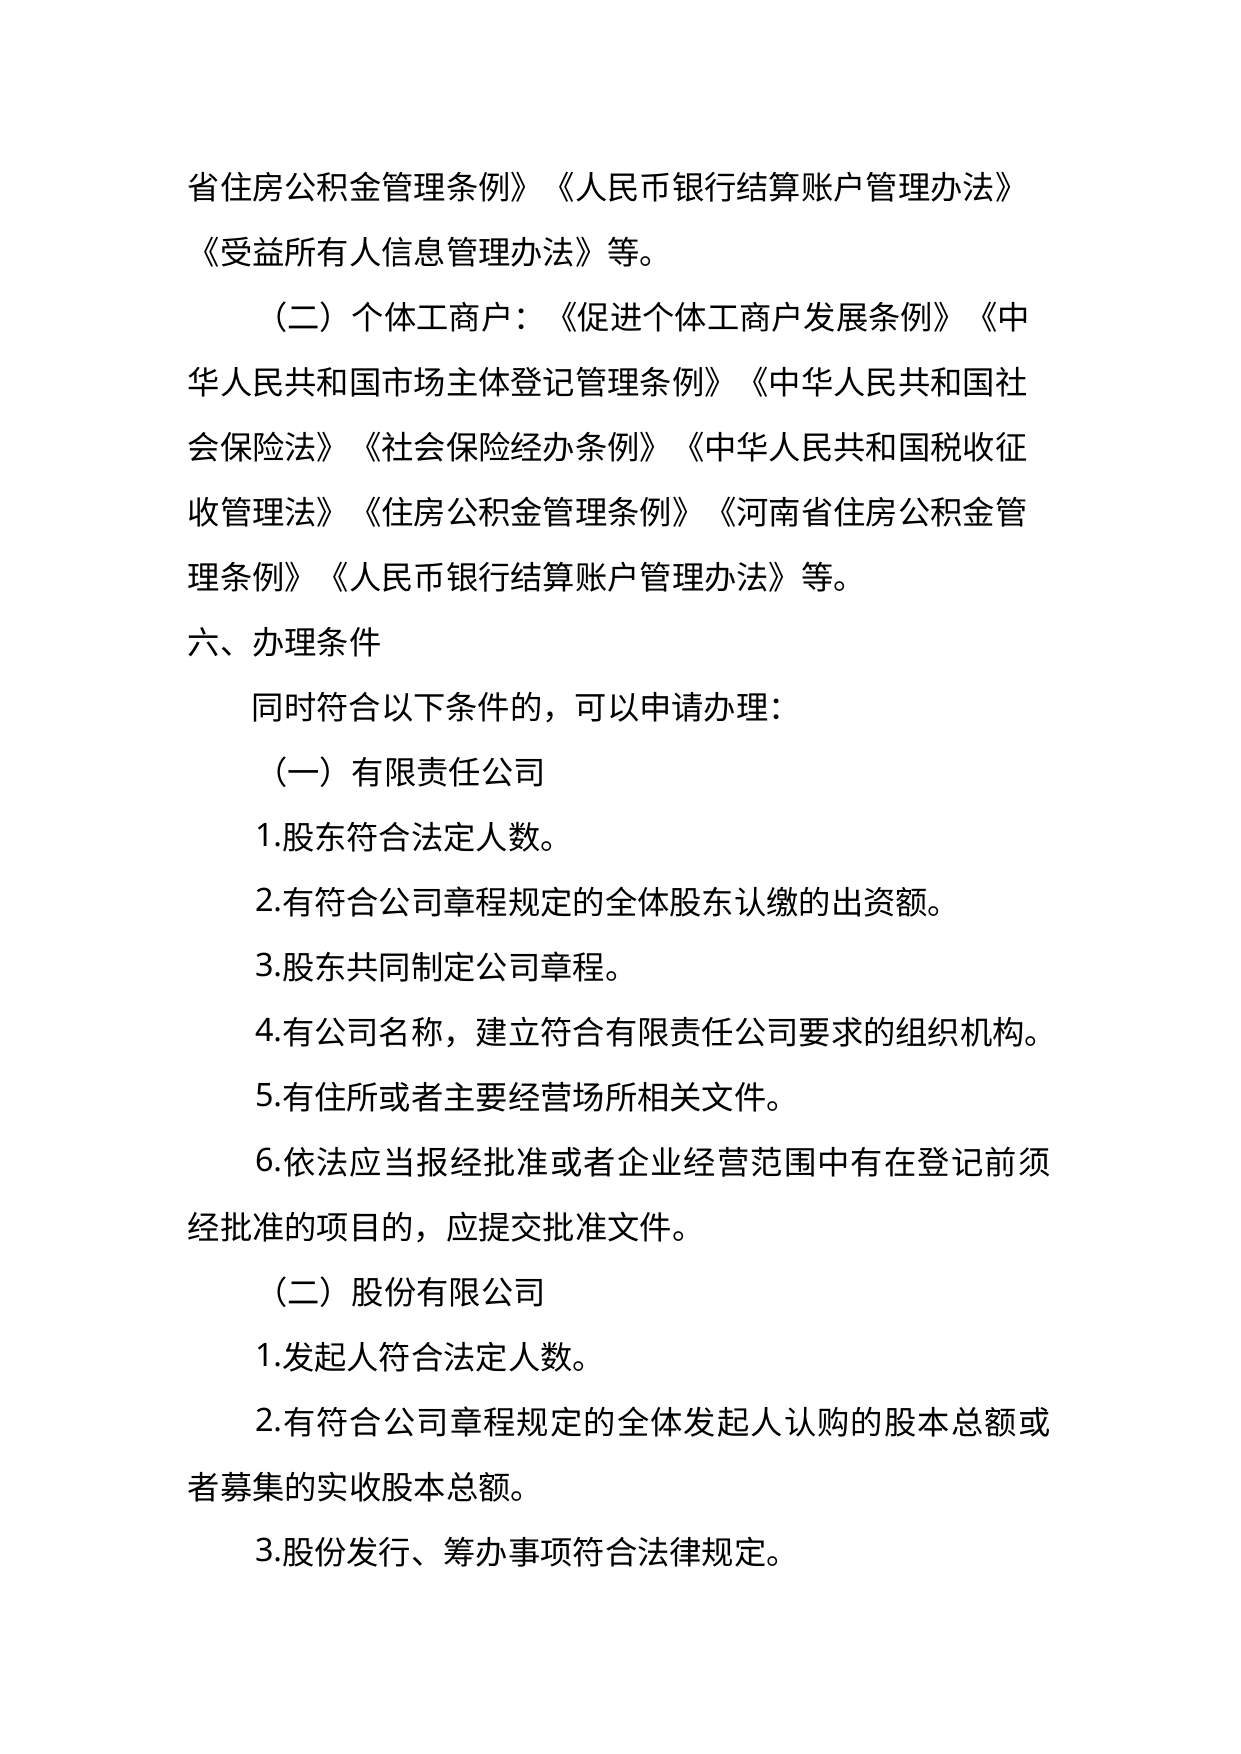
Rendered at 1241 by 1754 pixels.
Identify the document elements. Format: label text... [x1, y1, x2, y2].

text 6.依法应当报经批准或者企业经营范围中有在登记前须经批准的项目的，应提交批准文件。 [187, 1137, 1053, 1267]
text 同时符合以下条件的，可以申请办理： [187, 682, 1053, 747]
text 4.有公司名称，建立符合有限责任公司要求的组织机构。 [187, 1007, 1053, 1072]
text 1.发起人符合法定人数。 [187, 1332, 1053, 1397]
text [187, 162, 1053, 292]
text 2.有符合公司章程规定的全体股东认缴的出资额。 [187, 877, 1053, 942]
text 5.有住所或者主要经营场所相关文件。 [187, 1072, 1053, 1137]
text （一）有限责任公司 [187, 747, 1053, 812]
text 2.有符合公司章程规定的全体发起人认购的股本总额或者募集的实收股本总额。 [187, 1397, 1053, 1527]
text 1.股东符合法定人数。 [187, 812, 1053, 877]
text 3.股份发行、筹办事项符合法律规定。 [187, 1527, 1053, 1592]
text （二）个体工商户：《促进个体工商户发展条例》《中华人民共和国市场主体登记管理条例》《中华人民共和国社会保险法》《社会保险经办条例》《中华人民共和国税收征收管理法》《住房公积金管理条例》《河南省住房公积金管理条例》《人民币银行结算账户管理办法》等。 [187, 292, 1053, 617]
text （二）股份有限公司 [187, 1267, 1053, 1332]
text 六、办理条件 [187, 617, 1053, 682]
text 3.股东共同制定公司章程。 [187, 942, 1053, 1007]
